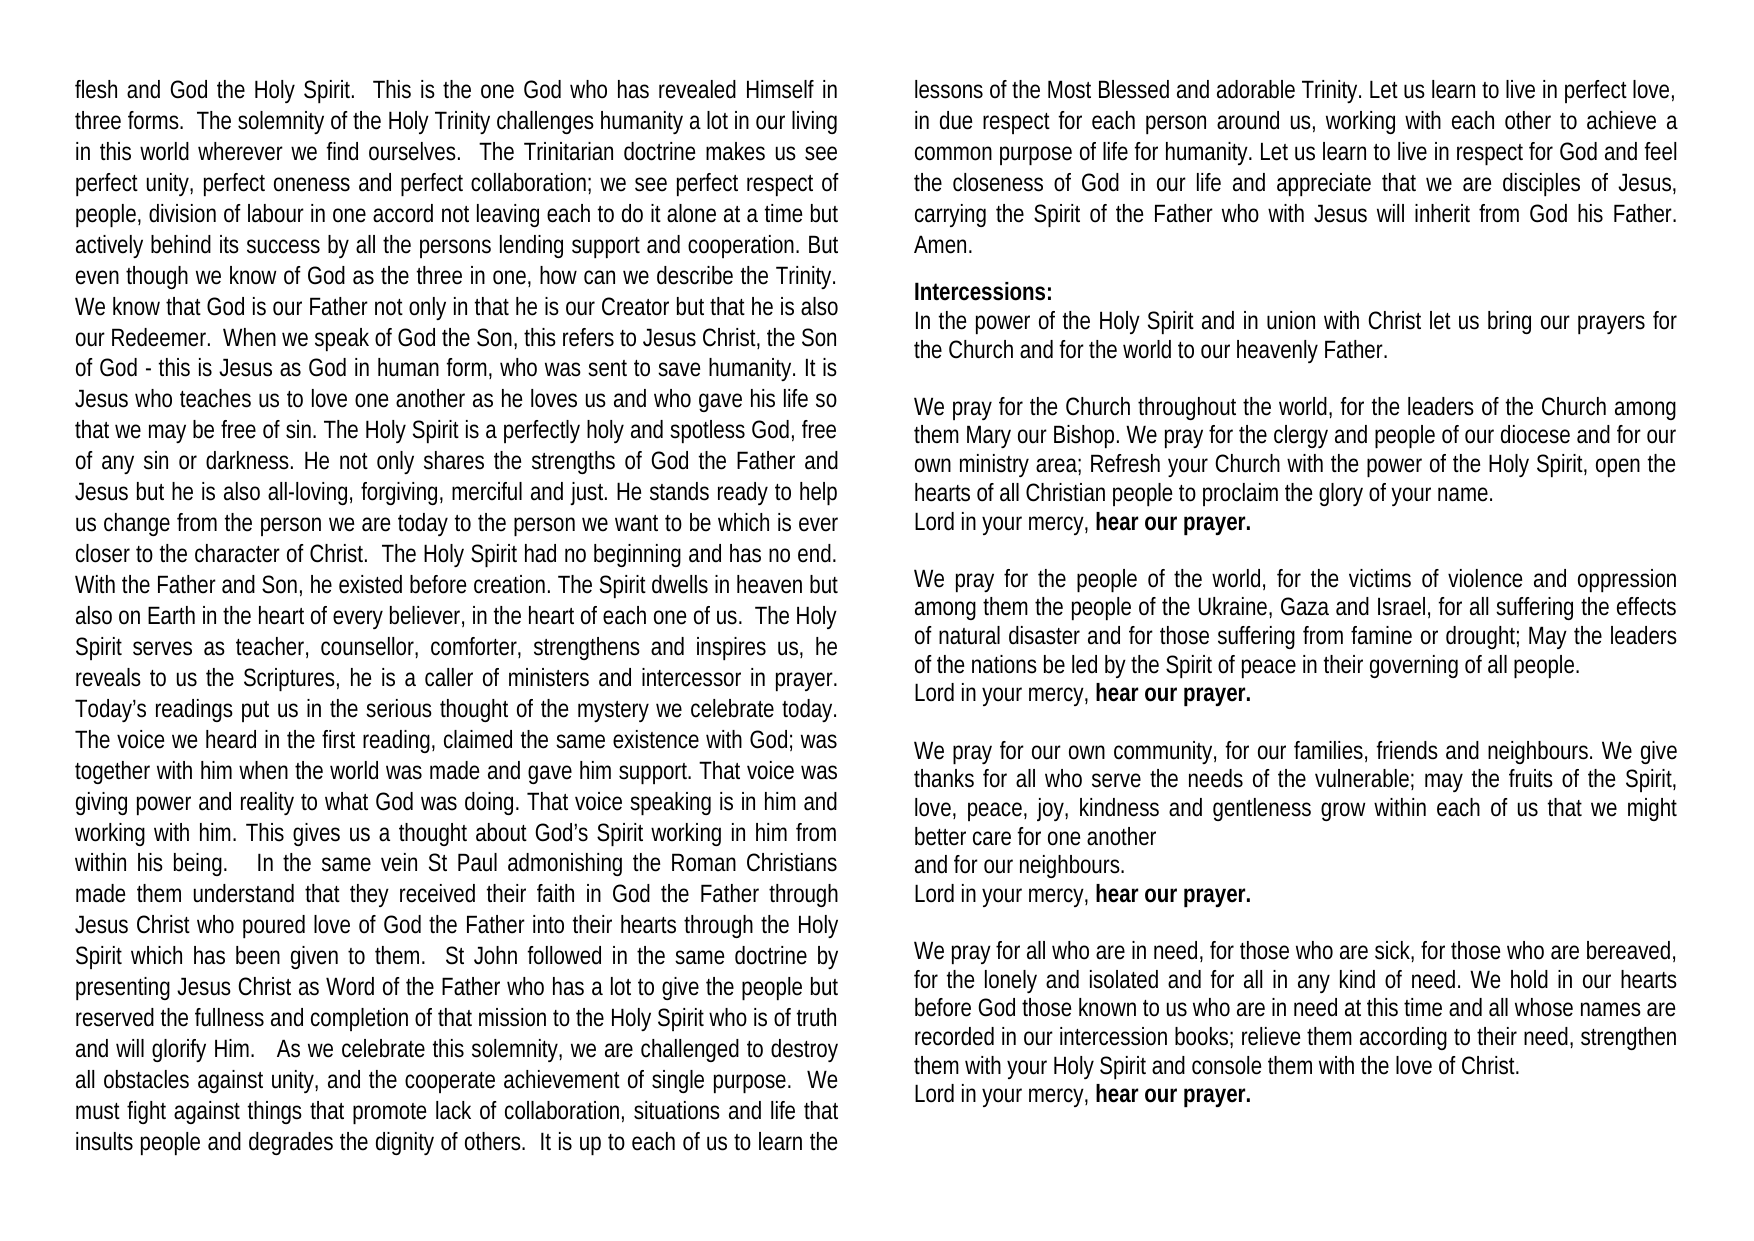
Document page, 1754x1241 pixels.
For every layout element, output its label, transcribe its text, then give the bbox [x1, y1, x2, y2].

text Intercessions: [914, 277, 1679, 306]
text and for our neighbours. [914, 850, 1679, 879]
text We pray for our own community, for our families, friends and neighbours. We give thanks for all who serve the needs of the vulnerable; may the fruits of the Spirit, love, peace, joy, kindness and gentleness grow within each of us that we might better care for one another [914, 736, 1679, 850]
text In the power of the Holy Spirit and in union with Christ let us bring our prayers for the Church and for the world to our heavenly Father. [914, 306, 1679, 363]
text Lord in your mercy, hear our prayer. [914, 678, 1679, 707]
text We pray for all who are in need, for those who are sick, for those who are bereaved, for the lonely and isolated and for all in any kind of need. We hold in our hearts before God those known to us who are in need at this time and all whose names are recorded in our intercession books; relieve them according to their need, strengthen them with your Holy Spirit and console them with the love of Christ. [914, 936, 1679, 1079]
text Lord in your mercy, hear our prayer. [914, 1079, 1679, 1108]
text We pray for the Church throughout the world, for the leaders of the Church among them Mary our Bishop. We pray for the clergy and people of our diocese and for our own ministry area; Refresh your Church with the power of the Holy Spirit, open the hearts of all Christian people to proclaim the glory of your name. [914, 392, 1679, 506]
text Lord in your mercy, hear our prayer. [914, 506, 1679, 535]
text Lord in your mercy, hear our prayer. [914, 879, 1679, 907]
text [914, 75, 1679, 258]
text We pray for the people of the world, for the victims of violence and oppression among them the people of the Ukraine, Gaza and Israel, for all suffering the effects of natural disaster and for those suffering from famine or drought; May the leaders of the nations be led by the Spirit of peace in their governing of all people. [914, 564, 1679, 678]
